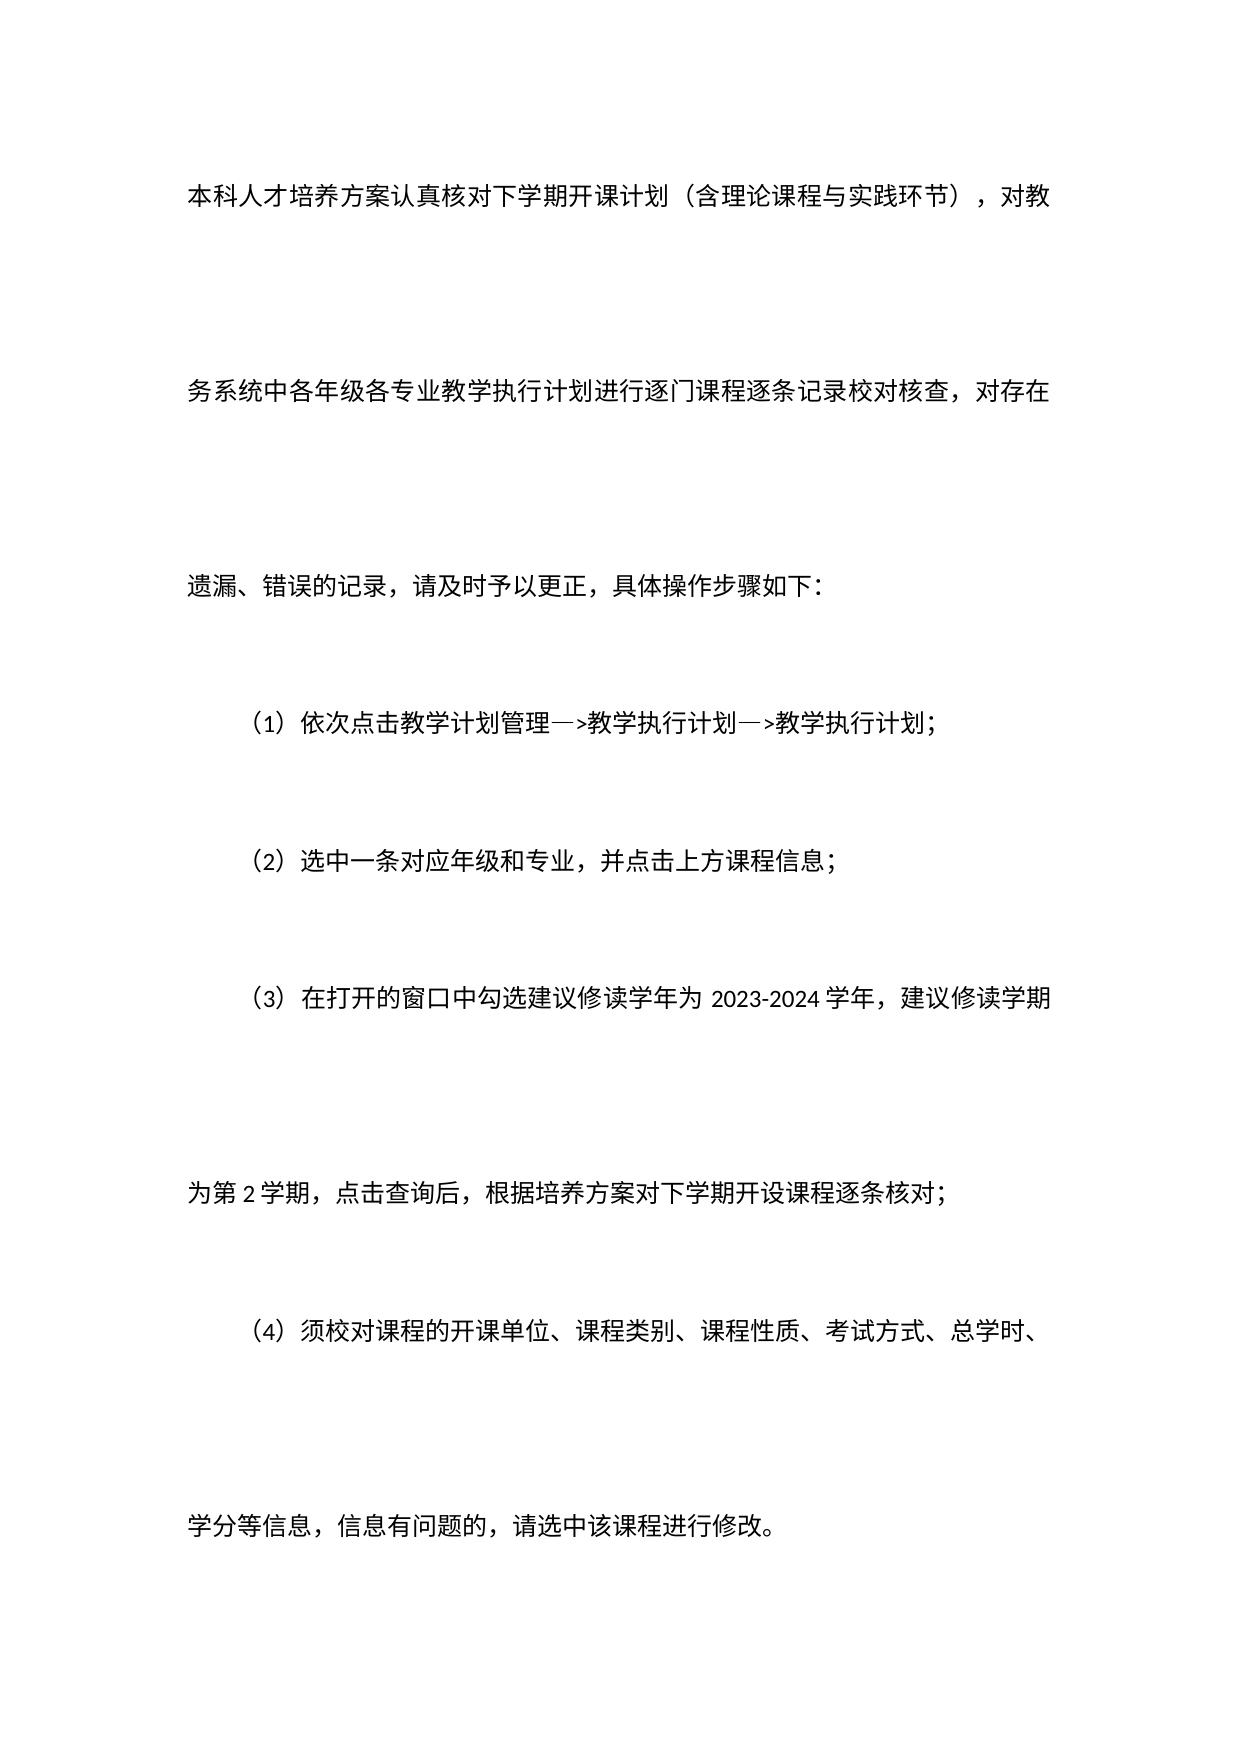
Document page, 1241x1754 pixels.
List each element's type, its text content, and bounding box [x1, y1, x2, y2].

text （4）须校对课程的开课单位、课程类别、课程性质、考试方式、总学时、学分等信息，信息有问题的，请选中该课程进行修改。 [187, 1297, 1053, 1557]
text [187, 162, 1053, 617]
text （3）在打开的窗口中勾选建议修读学年为2023-2024学年，建议修读学期为第2学期，点击查询后，根据培养方案对下学期开设课程逐条核对； [187, 964, 1053, 1224]
text （1）依次点击教学计划管理—>教学执行计划—>教学执行计划； [187, 689, 1053, 754]
text （2）选中一条对应年级和专业，并点击上方课程信息； [187, 827, 1053, 892]
